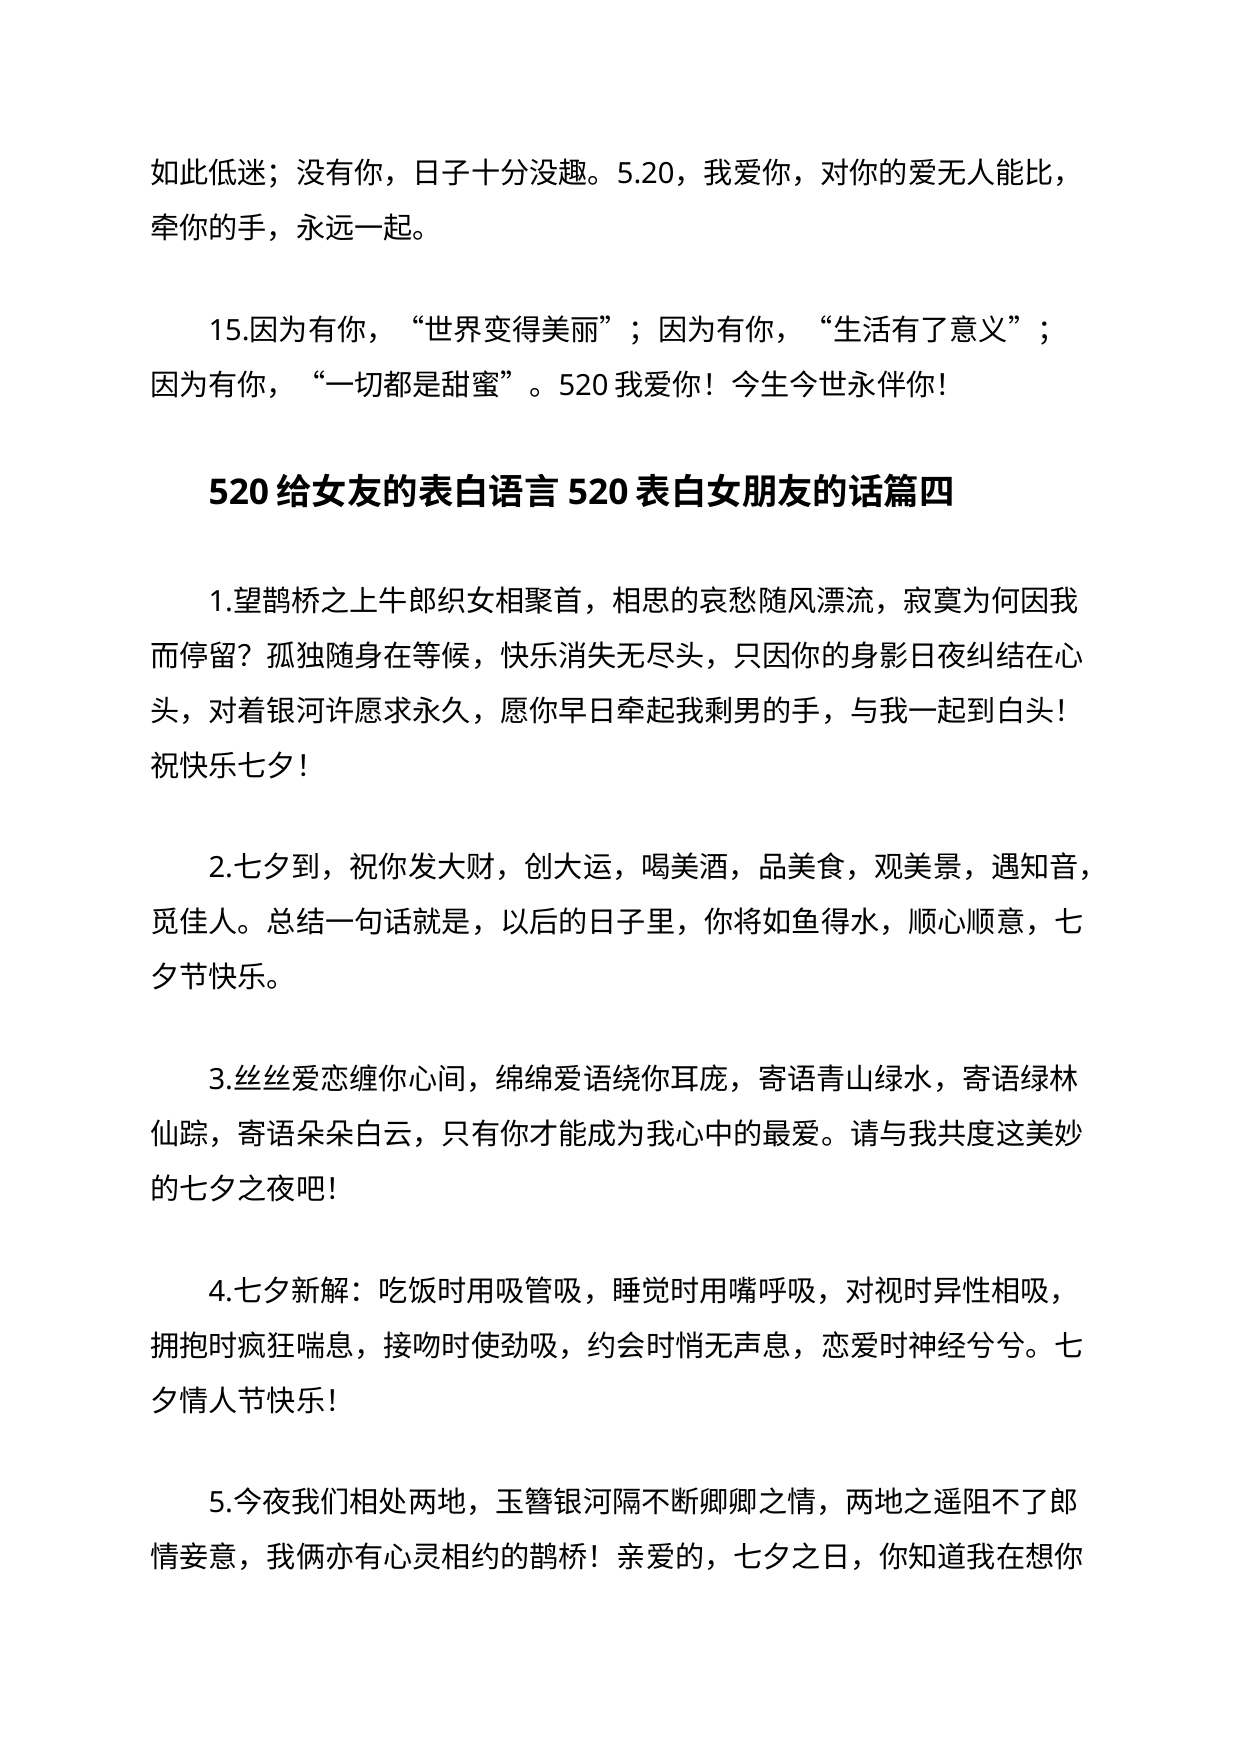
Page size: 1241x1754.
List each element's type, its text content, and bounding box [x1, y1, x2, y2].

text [150, 1479, 1090, 1576]
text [150, 150, 1090, 247]
text 15.因为有你，“世界变得美丽”；因为有你，“生活有了意义”；因为有你，“一切都是甜蜜”。520我爱你！今生今世永伴你！ [150, 307, 1090, 404]
text 2.七夕到，祝你发大财，创大运，喝美酒，品美食，观美景，遇知音，觅佳人。总结一句话就是，以后的日子里，你将如鱼得水，顺心顺意，七夕节快乐。 [150, 844, 1090, 996]
text 3.丝丝爱恋缠你心间，绵绵爱语绕你耳庞，寄语青山绿水，寄语绿林仙踪，寄语朵朵白云，只有你才能成为我心中的最爱。请与我共度这美妙的七夕之夜吧！ [150, 1056, 1090, 1208]
text 1.望鹊桥之上牛郎织女相聚首，相思的哀愁随风漂流，寂寞为何因我而停留？孤独随身在等候，快乐消失无尽头，只因你的身影日夜纠结在心头，对着银河许愿求永久，愿你早日牵起我剩男的手，与我一起到白头！祝快乐七夕！ [150, 577, 1090, 784]
text 520给女友的表白语言 520表白女朋友的话篇四 [150, 464, 1090, 515]
text 4.七夕新解：吃饭时用吸管吸，睡觉时用嘴呼吸，对视时异性相吸，拥抱时疯狂喘息，接吻时使劲吸，约会时悄无声息，恋爱时神经兮兮。七夕情人节快乐！ [150, 1267, 1090, 1419]
